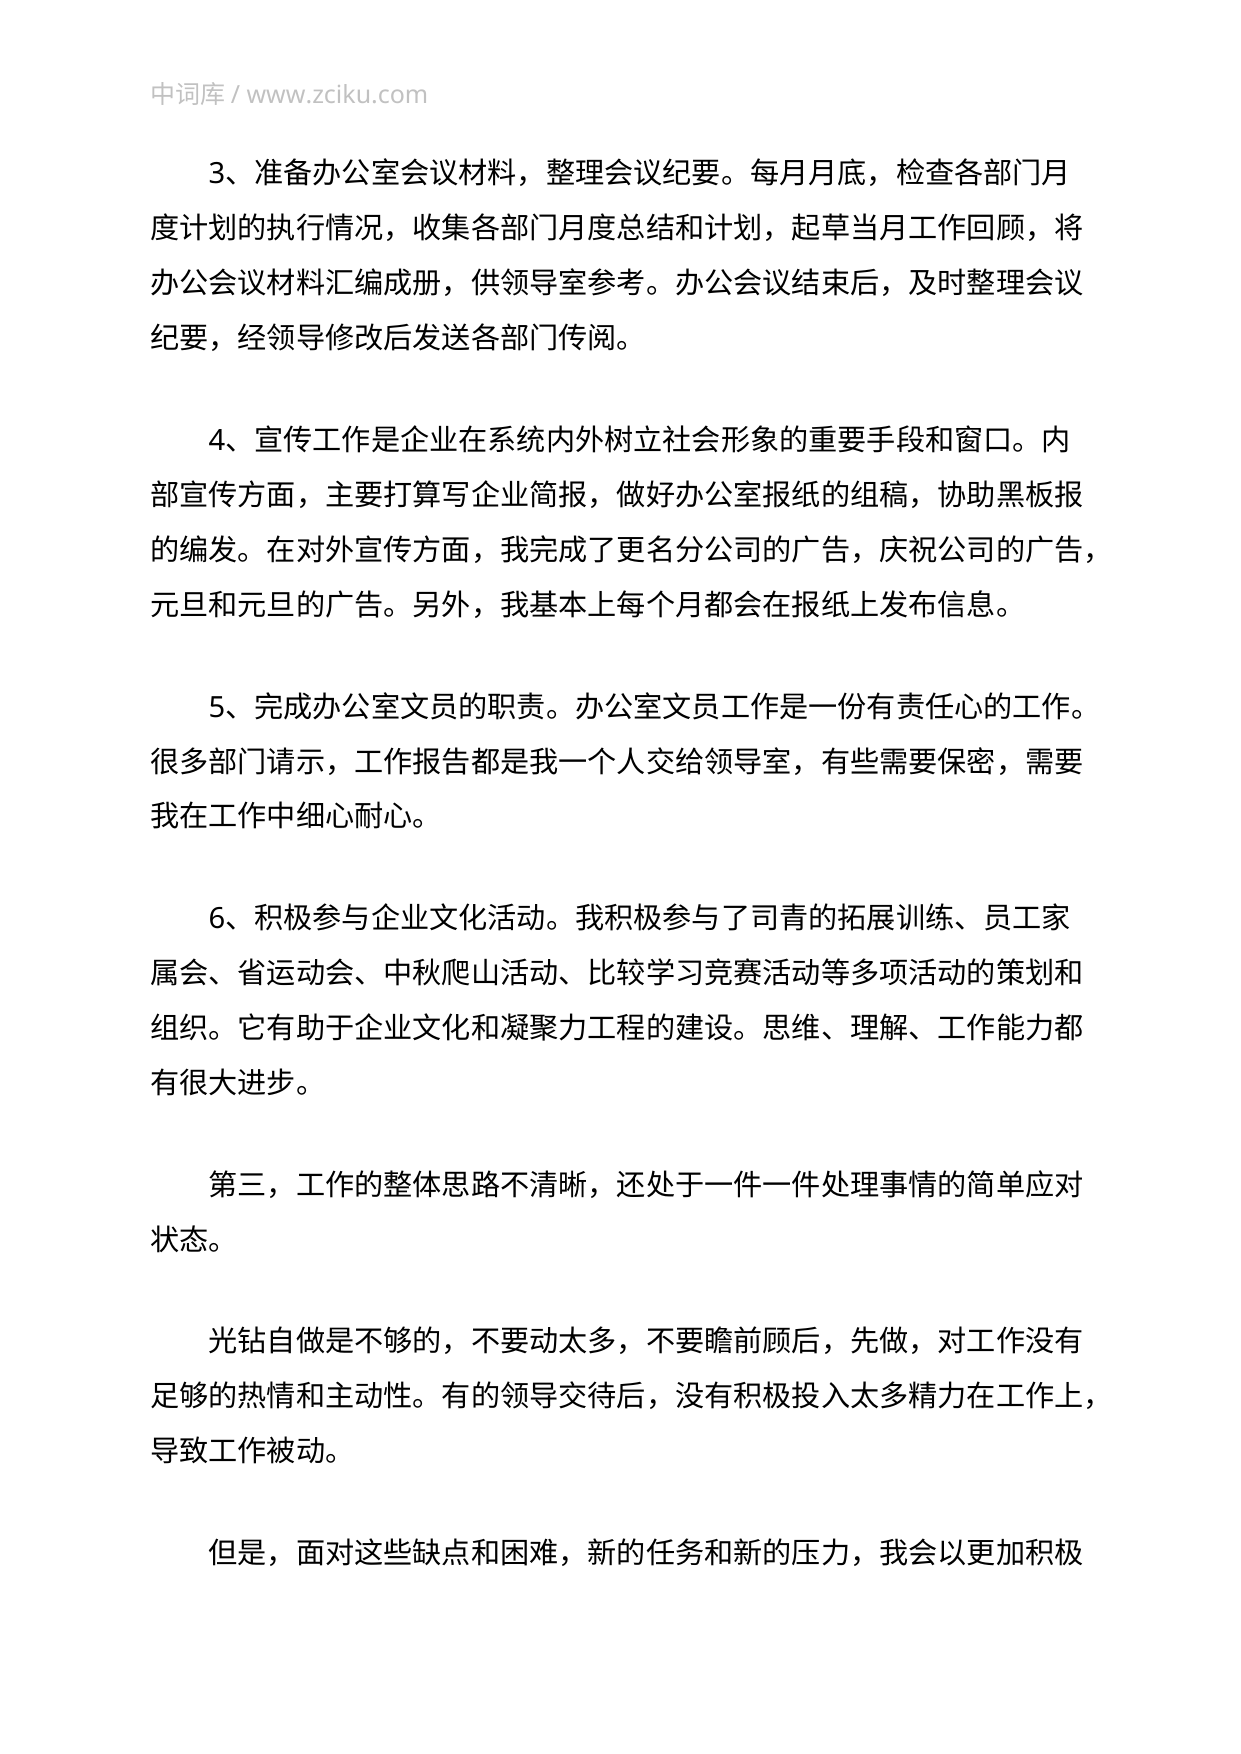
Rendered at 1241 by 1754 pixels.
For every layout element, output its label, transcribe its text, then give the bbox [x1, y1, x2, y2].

text 6、积极参与企业文化活动。我积极参与了司青的拓展训练、员工家属会、省运动会、中秋爬山活动、比较学习竞赛活动等多项活动的策划和组织。它有助于企业文化和凝聚力工程的建设。思维、理解、工作能力都有很大进步。 [150, 895, 1090, 1102]
text 5、完成办公室文员的职责。办公室文员工作是一份有责任心的工作。很多部门请示，工作报告都是我一个人交给领导室，有些需要保密，需要我在工作中细心耐心。 [150, 683, 1090, 835]
text 第三，工作的整体思路不清晰，还处于一件一件处理事情的简单应对状态。 [150, 1161, 1090, 1258]
text 光钻自做是不够的，不要动太多，不要瞻前顾后，先做，对工作没有足够的热情和主动性。有的领导交待后，没有积极投入太多精力在工作上，导致工作被动。 [150, 1318, 1090, 1470]
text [150, 1529, 1090, 1572]
text 3、准备办公室会议材料，整理会议纪要。每月月底，检查各部门月度计划的执行情况，收集各部门月度总结和计划，起草当月工作回顾，将办公会议材料汇编成册，供领导室参考。办公会议结束后，及时整理会议纪要，经领导修改后发送各部门传阅。 [150, 150, 1090, 357]
text 4、宣传工作是企业在系统内外树立社会形象的重要手段和窗口。内部宣传方面，主要打算写企业简报，做好办公室报纸的组稿，协助黑板报的编发。在对外宣传方面，我完成了更名分公司的广告，庆祝公司的广告，元旦和元旦的广告。另外，我基本上每个月都会在报纸上发布信息。 [150, 417, 1090, 624]
